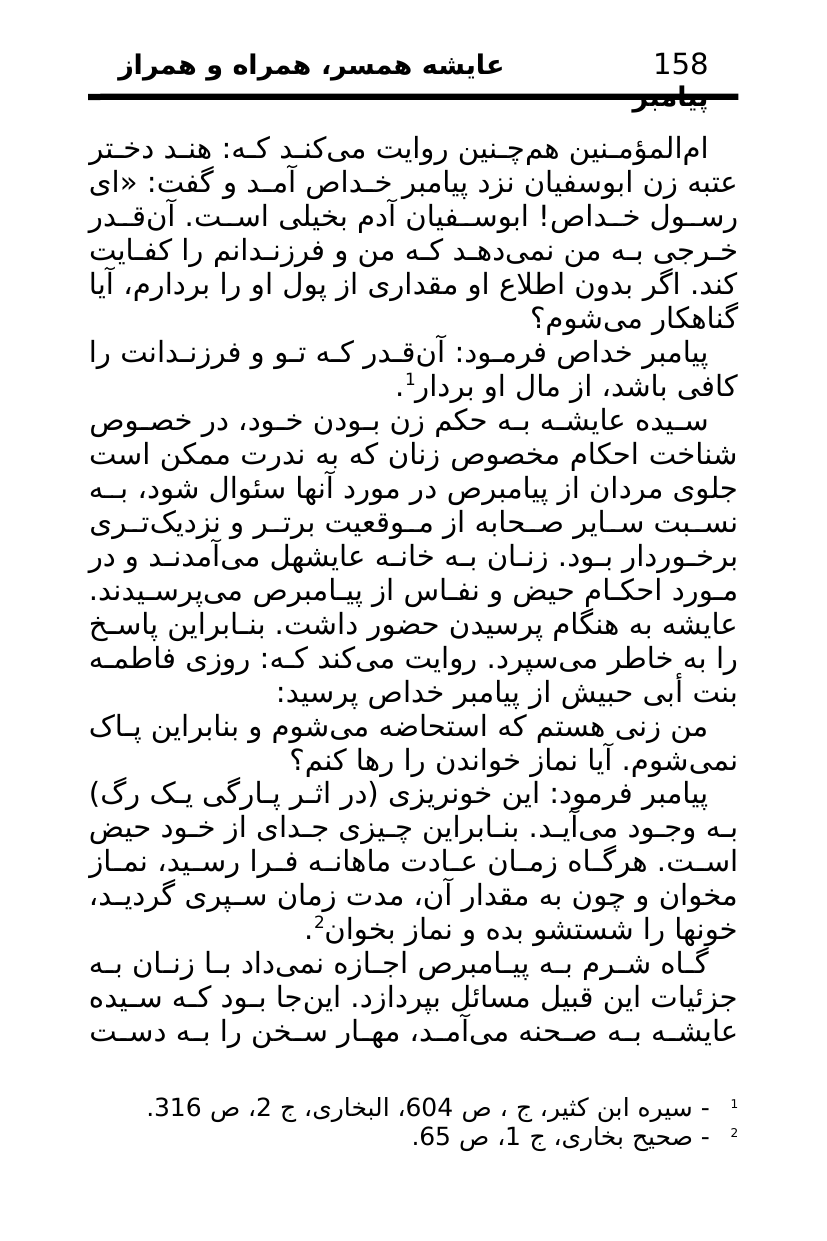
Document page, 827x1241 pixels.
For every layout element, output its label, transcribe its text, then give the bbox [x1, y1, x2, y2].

text ام‌المؤمنین هم‌چنین روایت می‌کند که: هند دختر عتبه زن ابوسفیان نزد پیامبر خداص آمد و گفت: «ای رسول خداص! ابوسفیان آدم بخیلی است. آن‌قدر خرجی به من نمی‌دهد که من و فرزندانم را کفایت کند. اگر بدون اطلاع او مقداری از پول او را بردارم، آیا گناهکار می‌شوم؟ [89, 132, 738, 335]
text سیده عایشه به حکم زن بودن خود، در خصوص شناخت احکام مخصوص زنان که به ندرت ممکن است جلوی مردان از پیامبرص در مورد آنها سئوال شود، به نسبت سایر صحابه از موقعیت برتر و نزدیک‌تری برخوردار بود. زنان به خانه عایشهل می‌آمدند و در مورد احکام حیض و نفاس از پیامبرص می‌پرسیدند. عایشه به هنگام پرسیدن حضور داشت. بنابراین پاسخ را به خاطر می‌سپرد. روایت می‌کند که: روزی فاطمه بنت أبی حبیش از پیامبر خداص پرسید: [89, 403, 738, 709]
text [89, 947, 738, 1048]
text پیامبر فرمود: این خونریزی (در اثر پارگی یک رگ) به وجود می‌آید. بنابراین چیزی جدای از خود حیض است. هرگاه زمان عادت ماهانه فرا رسید، نماز مخوان و چون به مقدار آن، مدت زمان سپری گردید، خونها را شستشو بده و نماز بخوان. [89, 777, 738, 947]
text من زنی هستم که استحاضه می‌شوم و بنابراین پاک نمی‌شوم. آیا نماز خواندن را رها کنم؟ [89, 709, 738, 777]
text پیامبر خداص فرمود: آن‌قدر که تو و فرزندانت را کافی باشد، از مال او بردار. [89, 335, 738, 403]
